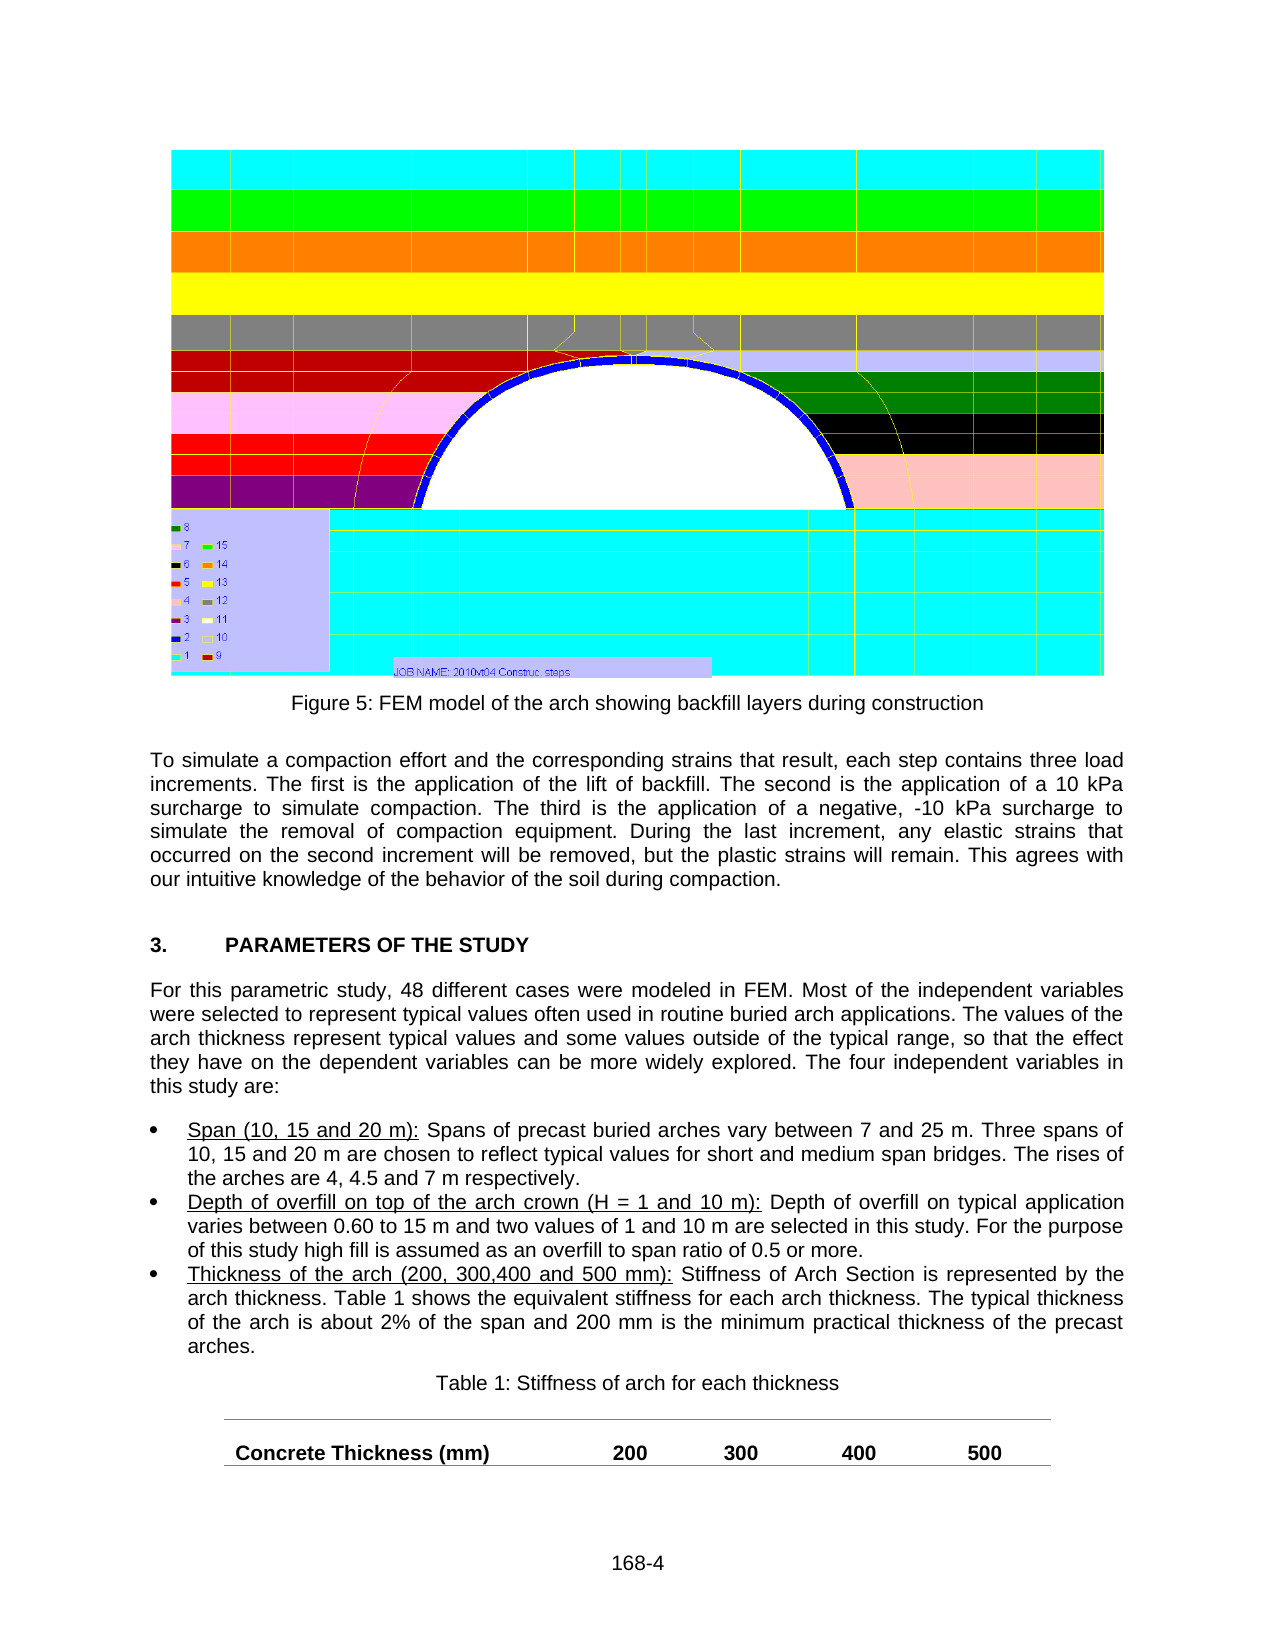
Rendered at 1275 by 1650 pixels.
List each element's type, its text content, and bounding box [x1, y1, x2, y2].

table_header 500 [918, 1420, 1051, 1465]
table_header 200 [578, 1420, 682, 1465]
table_header Concrete Thickness (mm) [224, 1420, 578, 1465]
subtitle PARAMETERS OF THE STUDY [150, 933, 1125, 957]
list Thickness of the arch (200, 300,400 and 500 mm): Stiffness of Arch Section is represented by the arch thickness. Table 1 shows the equivalent stiffness for each arch thickness. The typical thickness of the arch is about 2% of the span and 200 mm is the minimum practical thickness of the precast arches. [150, 1262, 1125, 1358]
list Depth of overfill on top of the arch crown (H = 1 and 10 m): Depth of overfill on typical application varies between 0.60 to 15 m and two values of 1 and 10 m are selected in this study. For the purpose of this study high fill is assumed as an overfill to span ratio of 0.5 or more. [150, 1190, 1125, 1262]
text For this parametric study, 48 different cases were modeled in FEM. Most of the independent variables were selected to represent typical values often used in routine buried arch applications. The values of the arch thickness represent typical values and some values outside of the typical range, so that the effect they have on the dependent variables can be more widely explored. The four independent variables in this study are: [150, 978, 1125, 1097]
table_header 400 [800, 1420, 918, 1465]
text To simulate a compaction effort and the corresponding strains that result, each step contains three load increments. The first is the application of the lift of backfill. The second is the application of a 10 kPa surcharge to simulate compaction. The third is the application of a negative, -10 kPa surcharge to simulate the removal of compaction equipment. During the last increment, any elastic strains that occurred on the second increment will be removed, but the plastic strains will remain. This agrees with our intuitive knowledge of the behavior of the soil during compaction. [150, 747, 1125, 891]
picture [171, 150, 1104, 679]
text Figure 5: FEM model of the arch showing backfill layers during construction [150, 691, 1125, 714]
list Span (10, 15 and 20 m): Spans of precast buried arches vary between 7 and 25 m. Three spans of 10, 15 and 20 m are chosen to reflect typical values for short and medium span bridges. The rises of the arches are 4, 4.5 and 7 m respectively. [150, 1118, 1125, 1190]
table_header 300 [682, 1420, 800, 1465]
text Table 1: Stiffness of arch for each thickness [150, 1371, 1125, 1394]
